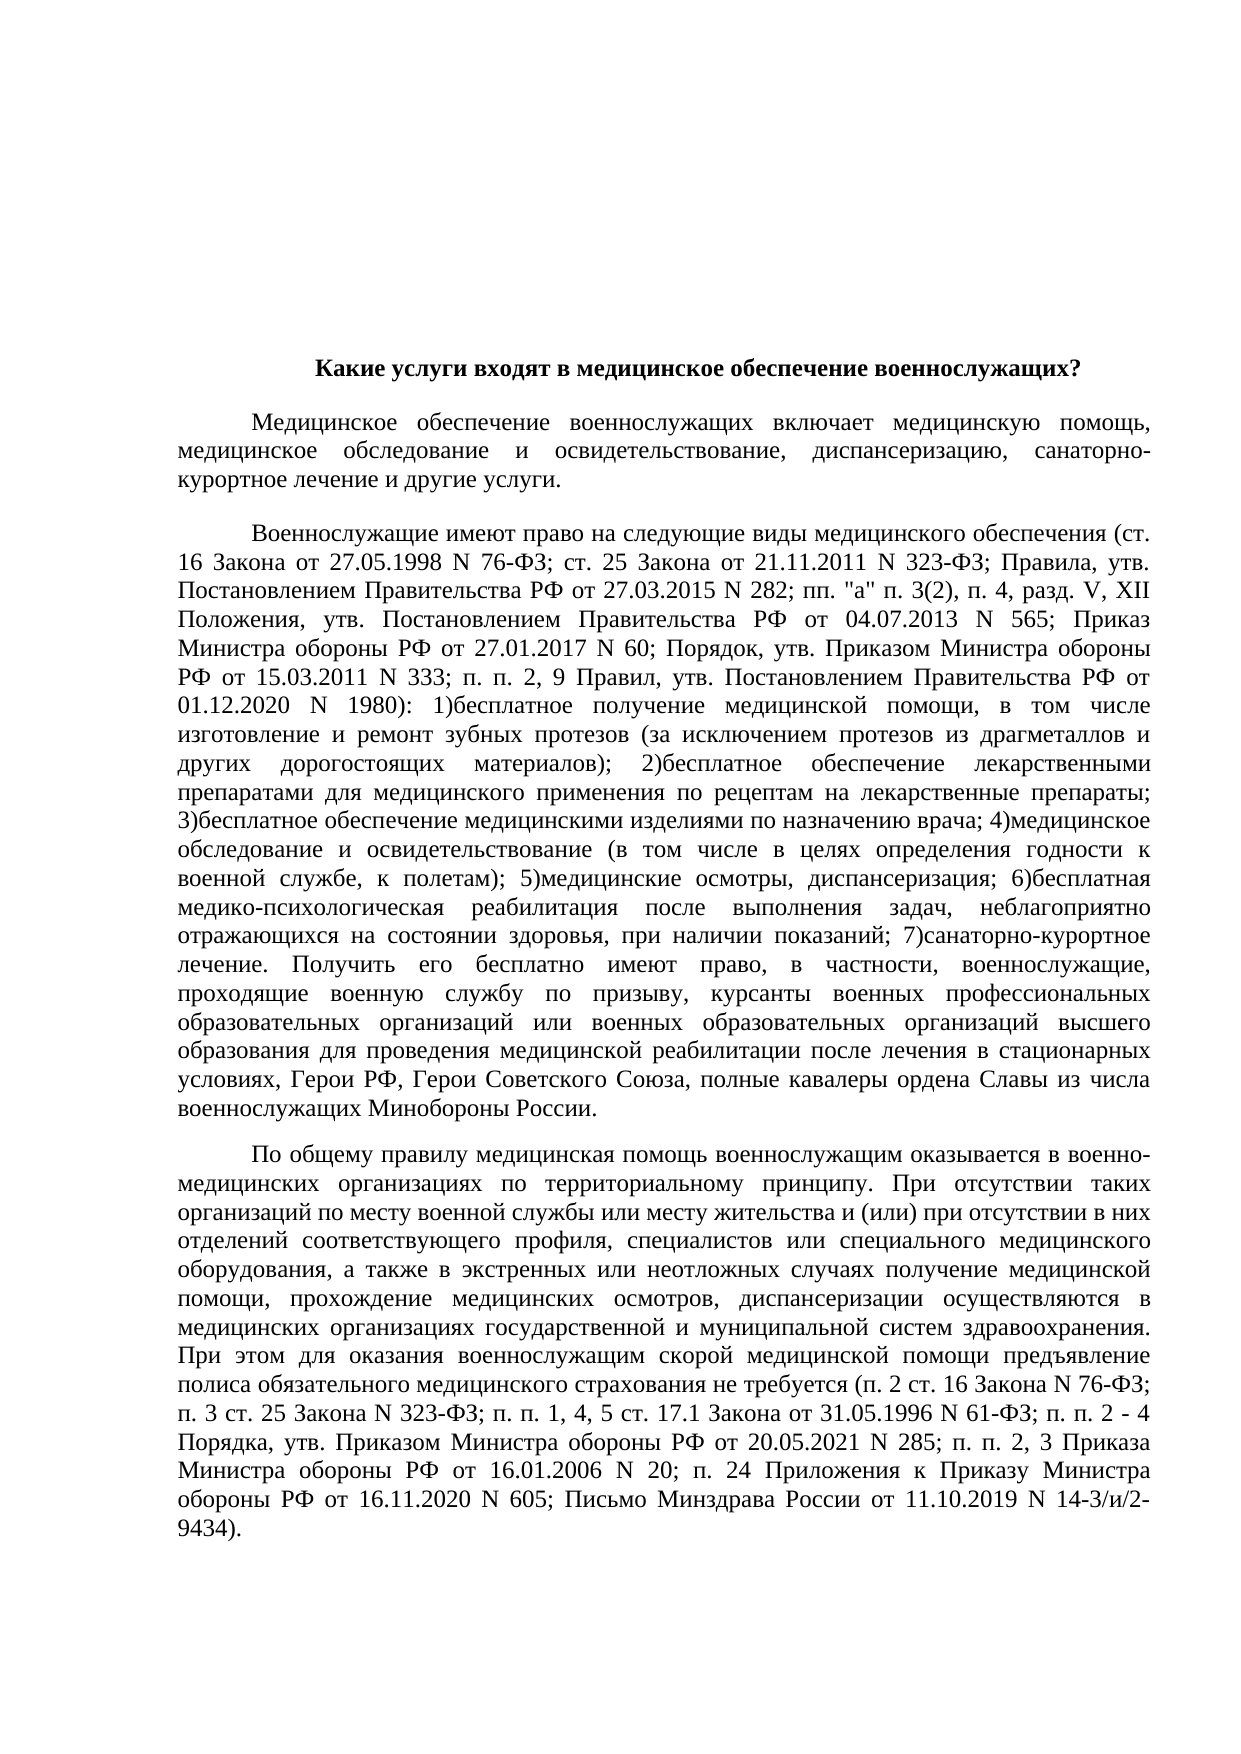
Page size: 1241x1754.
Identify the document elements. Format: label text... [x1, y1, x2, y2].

text Военнослужащие имеют право на следующие виды медицинского обеспечения (ст. 16 Закона от 27.05.1998 N 76-ФЗ; ст. 25 Закона от 21.11.2011 N 323-ФЗ; Правила, утв. Постановлением Правительства РФ от 27.03.2015 N 282; пп. "а" п. 3(2), п. 4, разд. V, XII Положения, утв. Постановлением Правительства РФ от 04.07.2013 N 565; Приказ Министра обороны РФ от 27.01.2017 N 60; Порядок, утв. Приказом Министра обороны РФ от 15.03.2011 N 333; п. п. 2, 9 Правил, утв. Постановлением Правительства РФ от 01.12.2020 N 1980): 1)бесплатное получение медицинской помощи, в том числе изготовление и ремонт зубных протезов (за исключением протезов из драгметаллов и других дорогостоящих материалов); 2)бесплатное обеспечение лекарственными препаратами для медицинского применения по рецептам на лекарственные препараты; 3)бесплатное обеспечение медицинскими изделиями по назначению врача; 4)медицинское обследование и освидетельствование (в том числе в целях определения годности к военной службе, к полетам); 5)медицинские осмотры, диспансеризация; 6)бесплатная медико-психологическая реабилитация после выполнения задач, неблагоприятно отражающихся на состоянии здоровья, при наличии показаний; 7)санаторно-курортное лечение. Получить его бесплатно имеют право, в частности, военнослужащие, проходящие военную службу по призыву, курсанты военных профессиональных образовательных организаций или военных образовательных организаций высшего образования для проведения медицинской реабилитации после лечения в стационарных условиях, Герои РФ, Герои Советского Союза, полные кавалеры ордена Славы из числа военнослужащих Минобороны России. [177, 518, 1152, 1122]
table_header Какие услуги входят в медицинское обеспечение военнослужащих? [177, 353, 1152, 382]
text Медицинское обеспечение военнослужащих включает медицинскую помощь, медицинское обследование и освидетельствование, диспансеризацию, санаторно-курортное лечение и другие услуги. [177, 407, 1152, 493]
text По общему правилу медицинская помощь военнослужащим оказывается в военно-медицинских организациях по территориальному принципу. При отсутствии таких организаций по месту военной службы или месту жительства и (или) при отсутствии в них отделений соответствующего профиля, специалистов или специального медицинского оборудования, а также в экстренных или неотложных случаях получение медицинской помощи, прохождение медицинских осмотров, диспансеризации осуществляются в медицинских организациях государственной и муниципальной систем здравоохранения. При этом для оказания военнослужащим скорой медицинской помощи предъявление полиса обязательного медицинского страхования не требуется (п. 2 ст. 16 Закона N 76-ФЗ; п. 3 ст. 25 Закона N 323-ФЗ; п. п. 1, 4, 5 ст. 17.1 Закона от 31.05.1996 N 61-ФЗ; п. п. 2 - 4 Порядка, утв. Приказом Министра обороны РФ от 20.05.2021 N 285; п. п. 2, 3 Приказа Министра обороны РФ от 16.01.2006 N 20; п. 24 Приложения к Приказу Министра обороны РФ от 16.11.2020 N 605; Письмо Минздрава России от 11.10.2019 N 14-3/и/2-9434). [177, 1139, 1152, 1542]
